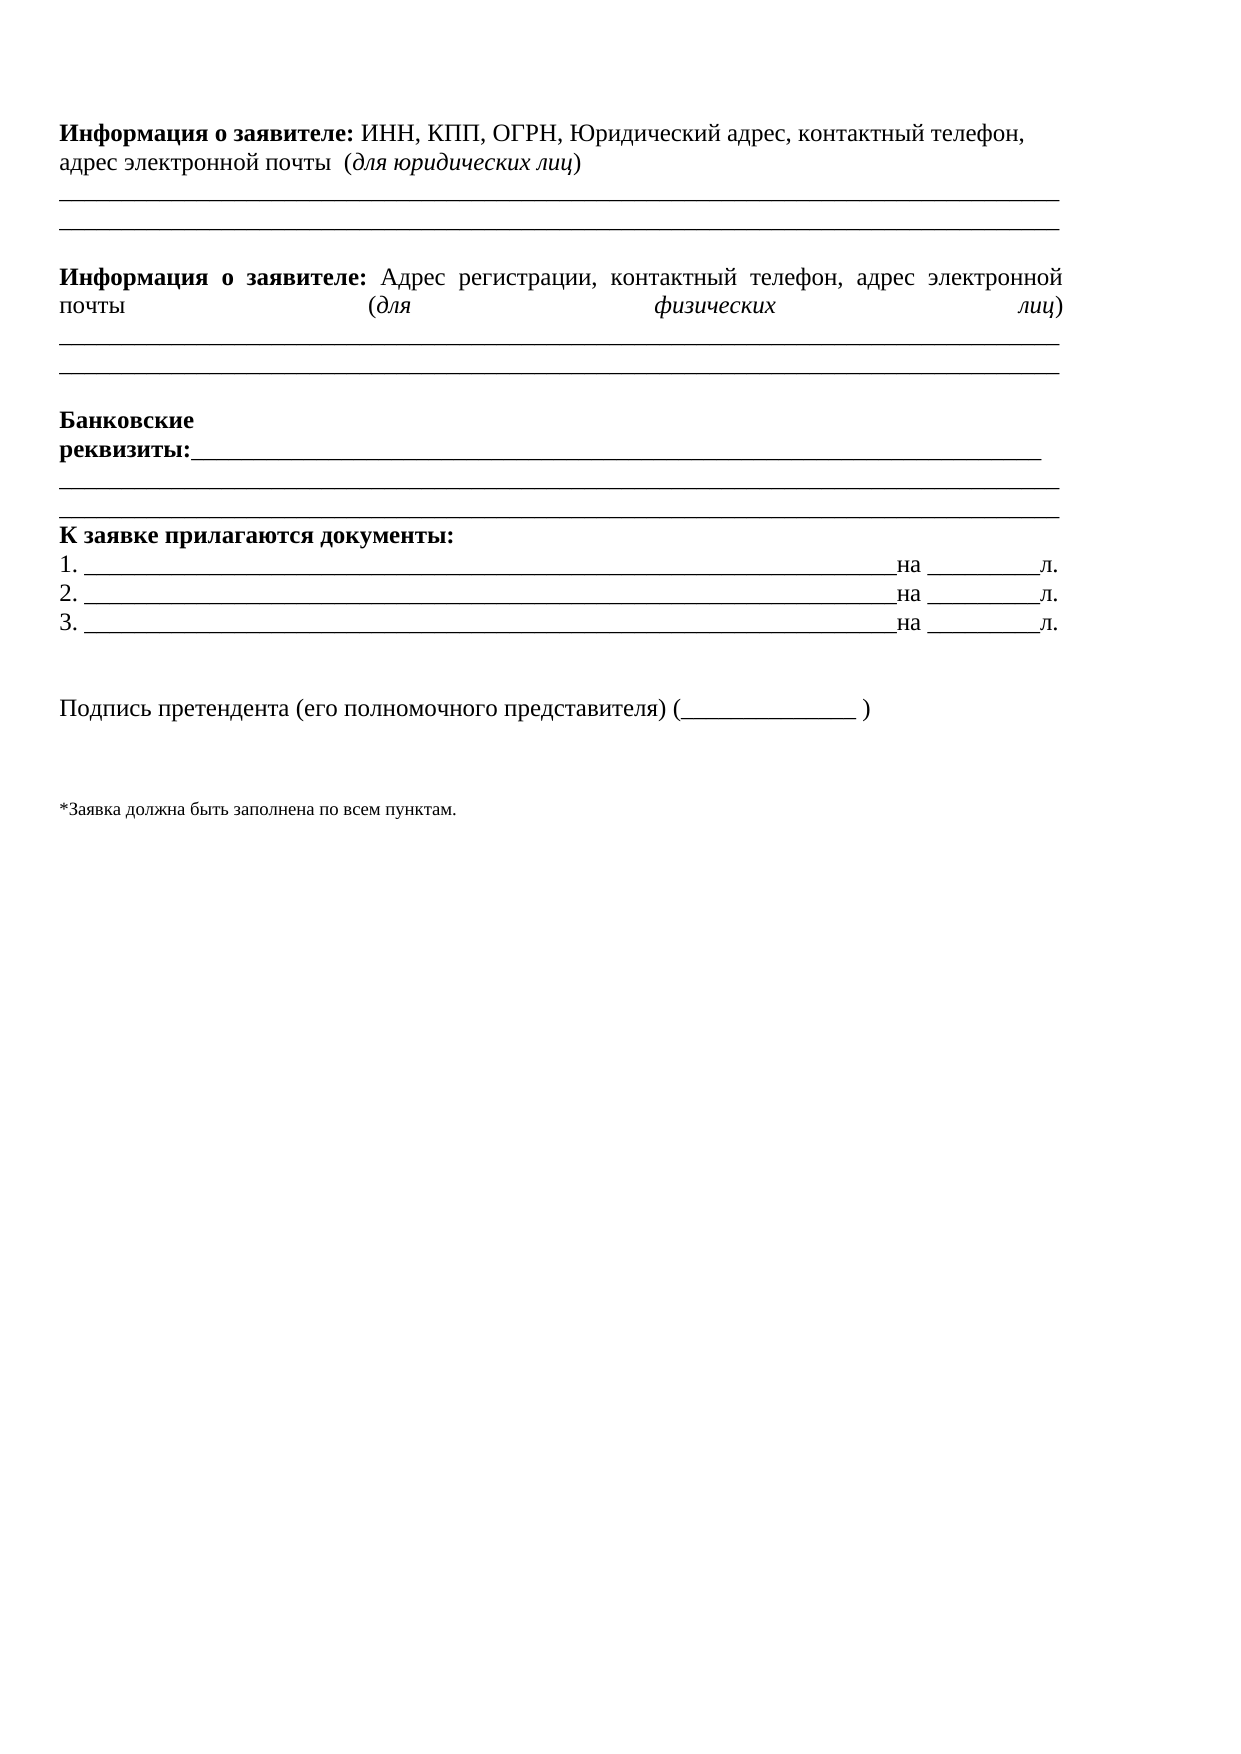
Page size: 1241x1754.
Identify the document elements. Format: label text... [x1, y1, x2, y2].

text Информация о заявителе: Адрес регистрации, контактный телефон, адрес электронной почты (для физических лиц) ________________________________________________________________________________ [59, 262, 1063, 348]
text ________________________________________________________________________________ [59, 204, 1063, 233]
text 3. _________________________________________________________________на _________л. [59, 607, 1063, 636]
text ________________________________________________________________________________ [59, 348, 1063, 377]
text ________________________________________________________________________________ [59, 463, 1063, 492]
text ________________________________________________________________________________ [59, 492, 1063, 521]
text 1. _________________________________________________________________на _________л. [59, 549, 1063, 578]
text Подпись претендента (его полномочного представителя) (______________ ) [59, 693, 1063, 722]
text 2. _________________________________________________________________на _________л. [59, 578, 1063, 607]
text Информация о заявителе: ИНН, КПП, ОГРН, Юридический адрес, контактный телефон, адрес электронной почты (для юридических лиц) ________________________________________________________________________________ [59, 118, 1063, 204]
text К заявке прилагаются документы: [59, 521, 1063, 549]
text *Заявка должна быть заполнена по всем пунктам. [59, 797, 1063, 819]
text Банковские реквизиты:____________________________________________________________________ [59, 406, 1063, 463]
